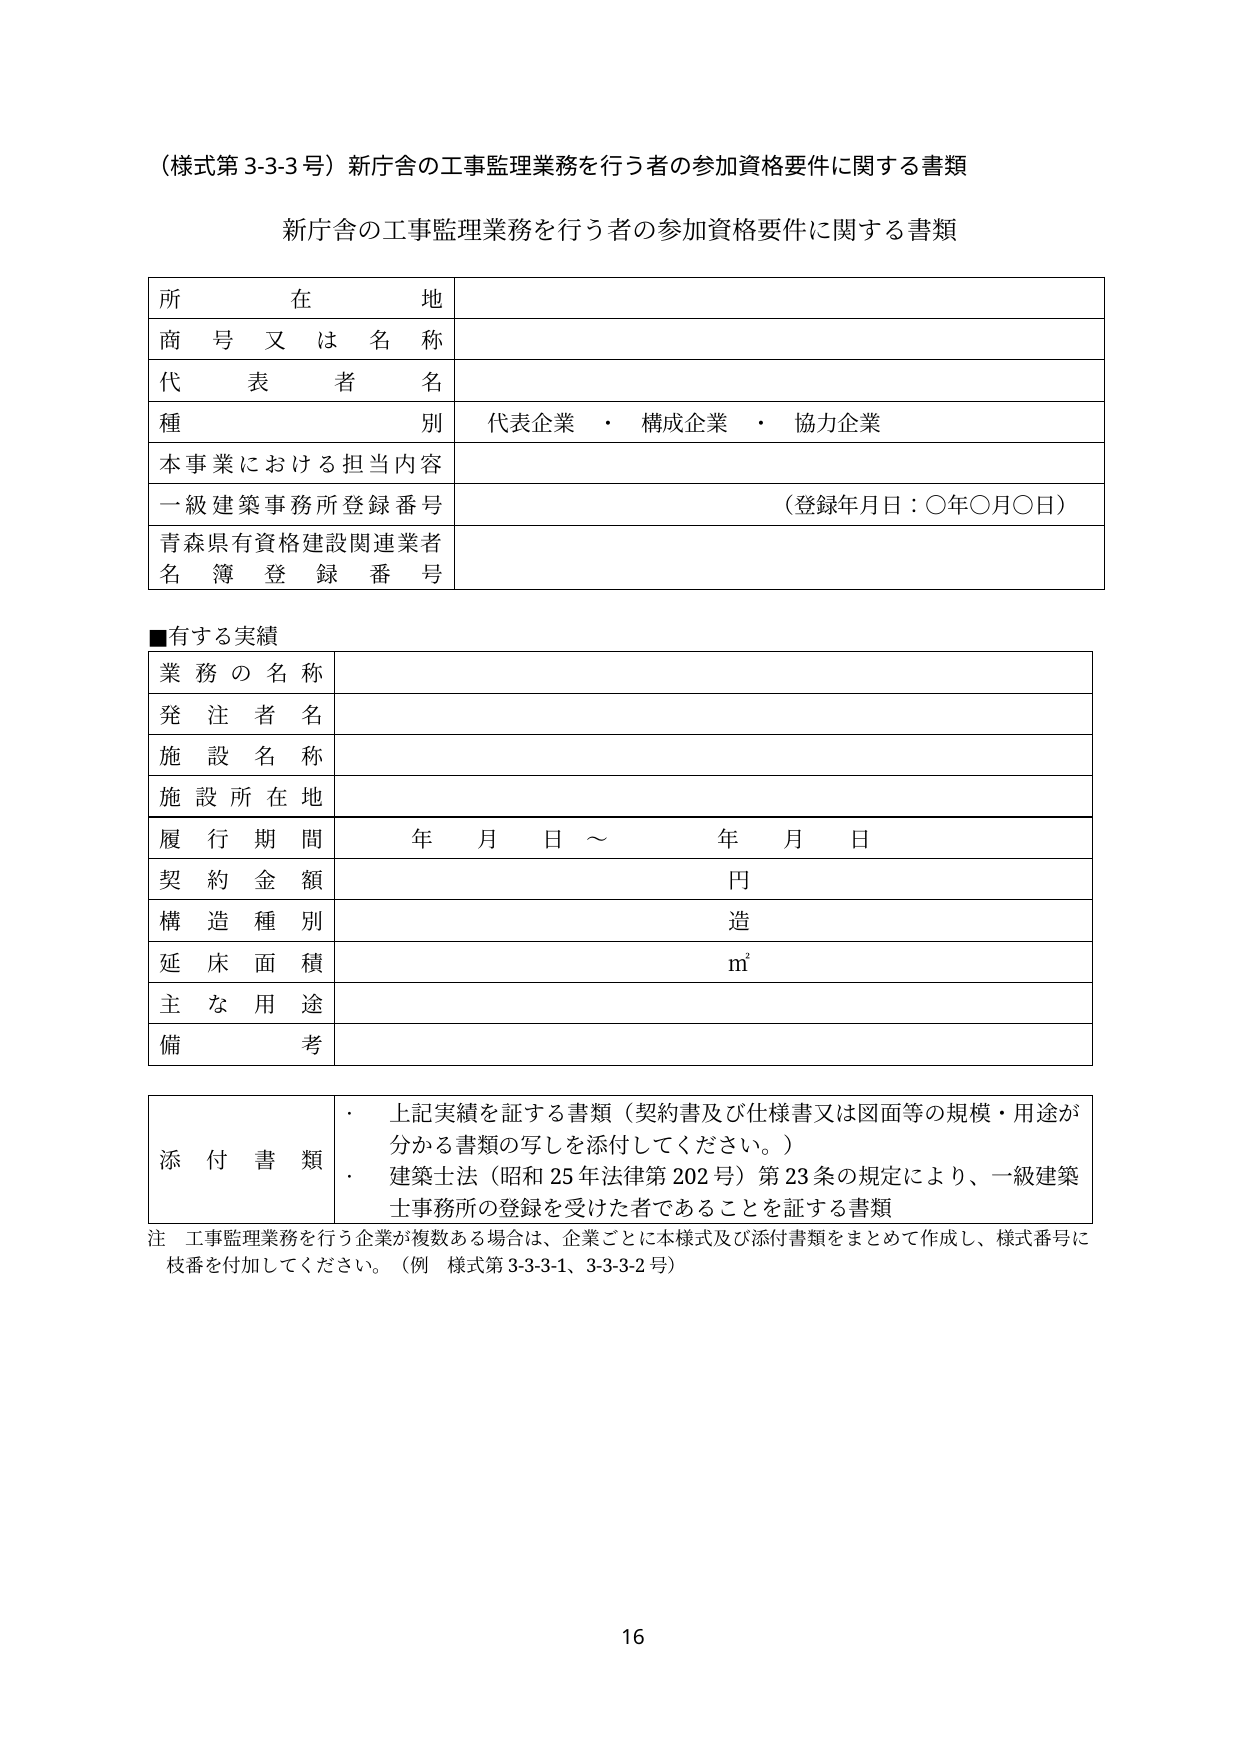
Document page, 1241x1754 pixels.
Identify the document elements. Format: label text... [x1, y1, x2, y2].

table_cell [455, 319, 1104, 359]
table_cell 本事業における担当内容 [149, 443, 454, 483]
table_cell [455, 443, 1104, 483]
table_cell 構造種別 [149, 900, 334, 941]
table_cell [335, 900, 717, 941]
table_header 所在地 [149, 278, 454, 318]
table_cell 履行期間 [149, 818, 334, 858]
table_cell [335, 942, 717, 982]
table_cell [335, 983, 1092, 1023]
table_cell 施設名称 [149, 735, 334, 775]
table_cell 商号又は名称 [149, 319, 454, 359]
table_cell [335, 776, 1092, 816]
table_cell 代表企業 ・ 構成企業 ・ 協力企業 [455, 402, 1104, 442]
table_cell 青森県有資格建設関連業者 名簿登録番号 [149, 526, 454, 589]
table_cell [335, 859, 717, 899]
table_cell 延床面積 [149, 942, 334, 982]
table_cell 発注者名 [149, 694, 334, 734]
table_header [455, 278, 1104, 318]
table_cell 造 [718, 900, 1092, 941]
subtitle （様式第3-3-3号）新庁舎の工事監理業務を行う者の参加資格要件に関する書類 [148, 148, 1092, 181]
table_cell [335, 1024, 717, 1064]
table_cell 契約金額 [149, 859, 334, 899]
table_cell 代表者名 [149, 360, 454, 401]
table_header 添付書類 [149, 1096, 334, 1222]
table_cell [455, 526, 1104, 589]
table_cell ㎡ [718, 942, 1092, 982]
table_cell [335, 735, 1092, 775]
table_header 上記実績を証する書類（契約書及び仕様書又は図面等の規模・用途が分かる書類の写しを添付してください。） 建築士法（昭和25年法律第202号）第23条の規定により、一級建築士事務所の登録を受けた者であることを証する書類 [335, 1096, 1092, 1222]
table_cell 主な用途 [149, 983, 334, 1023]
table_cell 円 [718, 859, 1092, 899]
text ■有する実績 [148, 619, 1092, 651]
text 新庁舎の工事監理業務を行う者の参加資格要件に関する書類 [148, 211, 1092, 247]
table_cell 備考 [149, 1024, 334, 1064]
table_cell 種別 [149, 402, 454, 442]
table_cell 一級建築事務所登録番号 [149, 484, 454, 525]
table_header [335, 652, 1092, 692]
table_header 業務の名称 [149, 652, 334, 692]
table_cell 施設所在地 [149, 776, 334, 816]
table_cell [455, 360, 1104, 401]
text 注 工事監理業務を行う企業が複数ある場合は、企業ごとに本様式及び添付書類をまとめて作成し、様式番号に枝番を付加してください。（例 様式第3-3-3-1、3-3-3-2号） [148, 1224, 1092, 1277]
table_cell （登録年月日：○年○月○日） [455, 484, 1104, 525]
table_cell 年 月 日 ～ 年 月 日 [335, 818, 1092, 858]
table_cell [718, 1024, 1092, 1064]
table_cell [335, 694, 1092, 734]
